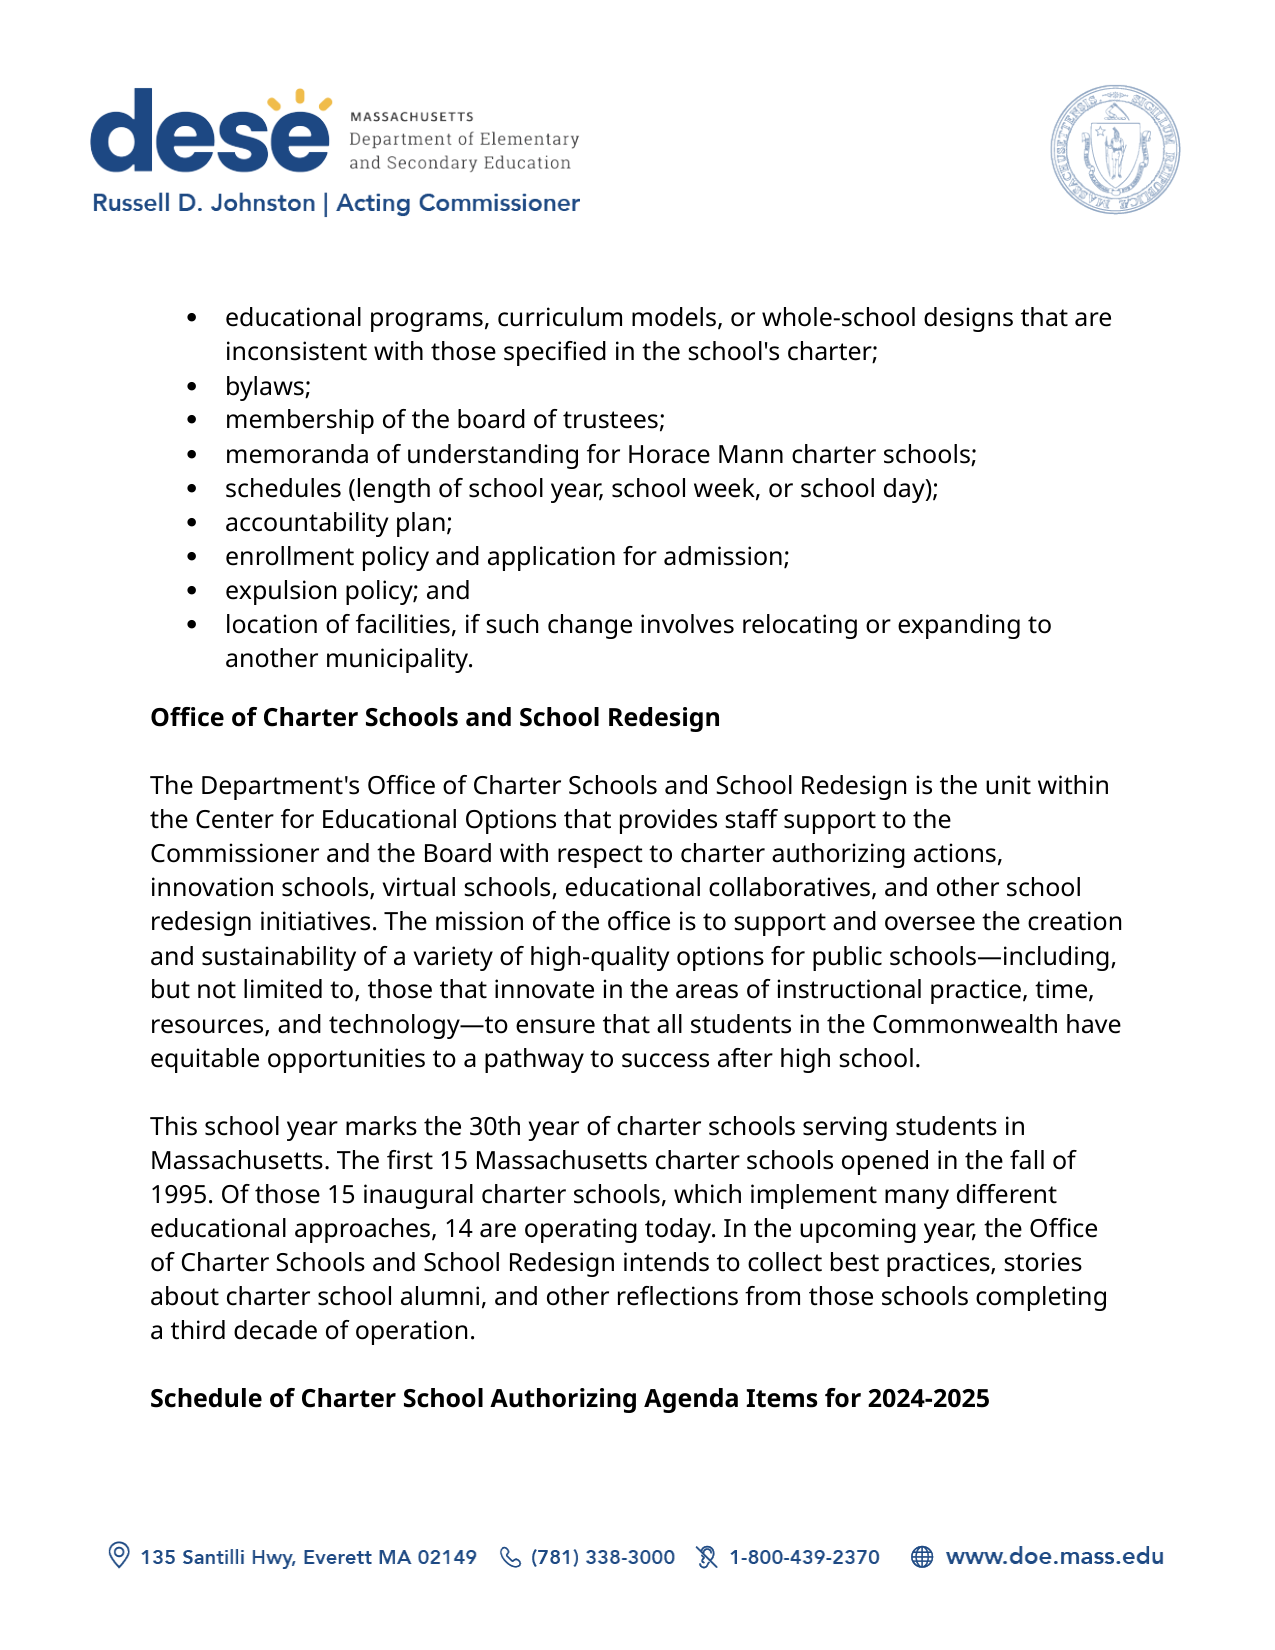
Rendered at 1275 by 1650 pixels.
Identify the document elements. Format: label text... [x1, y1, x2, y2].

picture [0, 1513, 1275, 1635]
list enrollment policy and application for admission; [187, 538, 1125, 572]
list bylaws; [187, 368, 1125, 402]
subtitle This school year marks the 30th year of charter schools serving students in Massachusetts. The first 15 Massachusetts charter schools opened in the fall of 1995. Of those 15 inaugural charter schools, which implement many different educational approaches, 14 are operating today. In the upcoming year, the Office of Charter Schools and School Redesign intends to collect best practices, stories about charter school alumni, and other reflections from those schools completing a third decade of operation. [150, 1108, 1125, 1347]
list schedules (length of school year, school week, or school day); [187, 470, 1125, 504]
list location of facilities, if such change involves relocating or expanding to another municipality. [187, 607, 1125, 675]
picture [0, 0, 1275, 238]
list memoranda of understanding for Horace Mann charter schools; [187, 436, 1125, 470]
list educational programs, curriculum models, or whole-school designs that are inconsistent with those specified in the school's charter; [187, 300, 1125, 368]
subtitle Office of Charter Schools and School Redesign [150, 700, 1125, 734]
list membership of the board of trustees; [187, 402, 1125, 436]
list accountability plan; [187, 504, 1125, 538]
subtitle Schedule of Charter School Authorizing Agenda Items for 2024-2025 [150, 1381, 1125, 1415]
list expulsion policy; and [187, 572, 1125, 607]
text The Department's Office of Charter Schools and School Redesign is the unit within the Center for Educational Options that provides staff support to the Commissioner and the Board with respect to charter authorizing actions, innovation schools, virtual schools, educational collaboratives, and other school redesign initiatives. The mission of the office is to support and oversee the creation and sustainability of a variety of high-quality options for public schools—including, but not limited to, those that innovate in the areas of instructional practice, time, resources, and technology—to ensure that all students in the Commonwealth have equitable opportunities to a pathway to success after high school. [150, 768, 1125, 1074]
